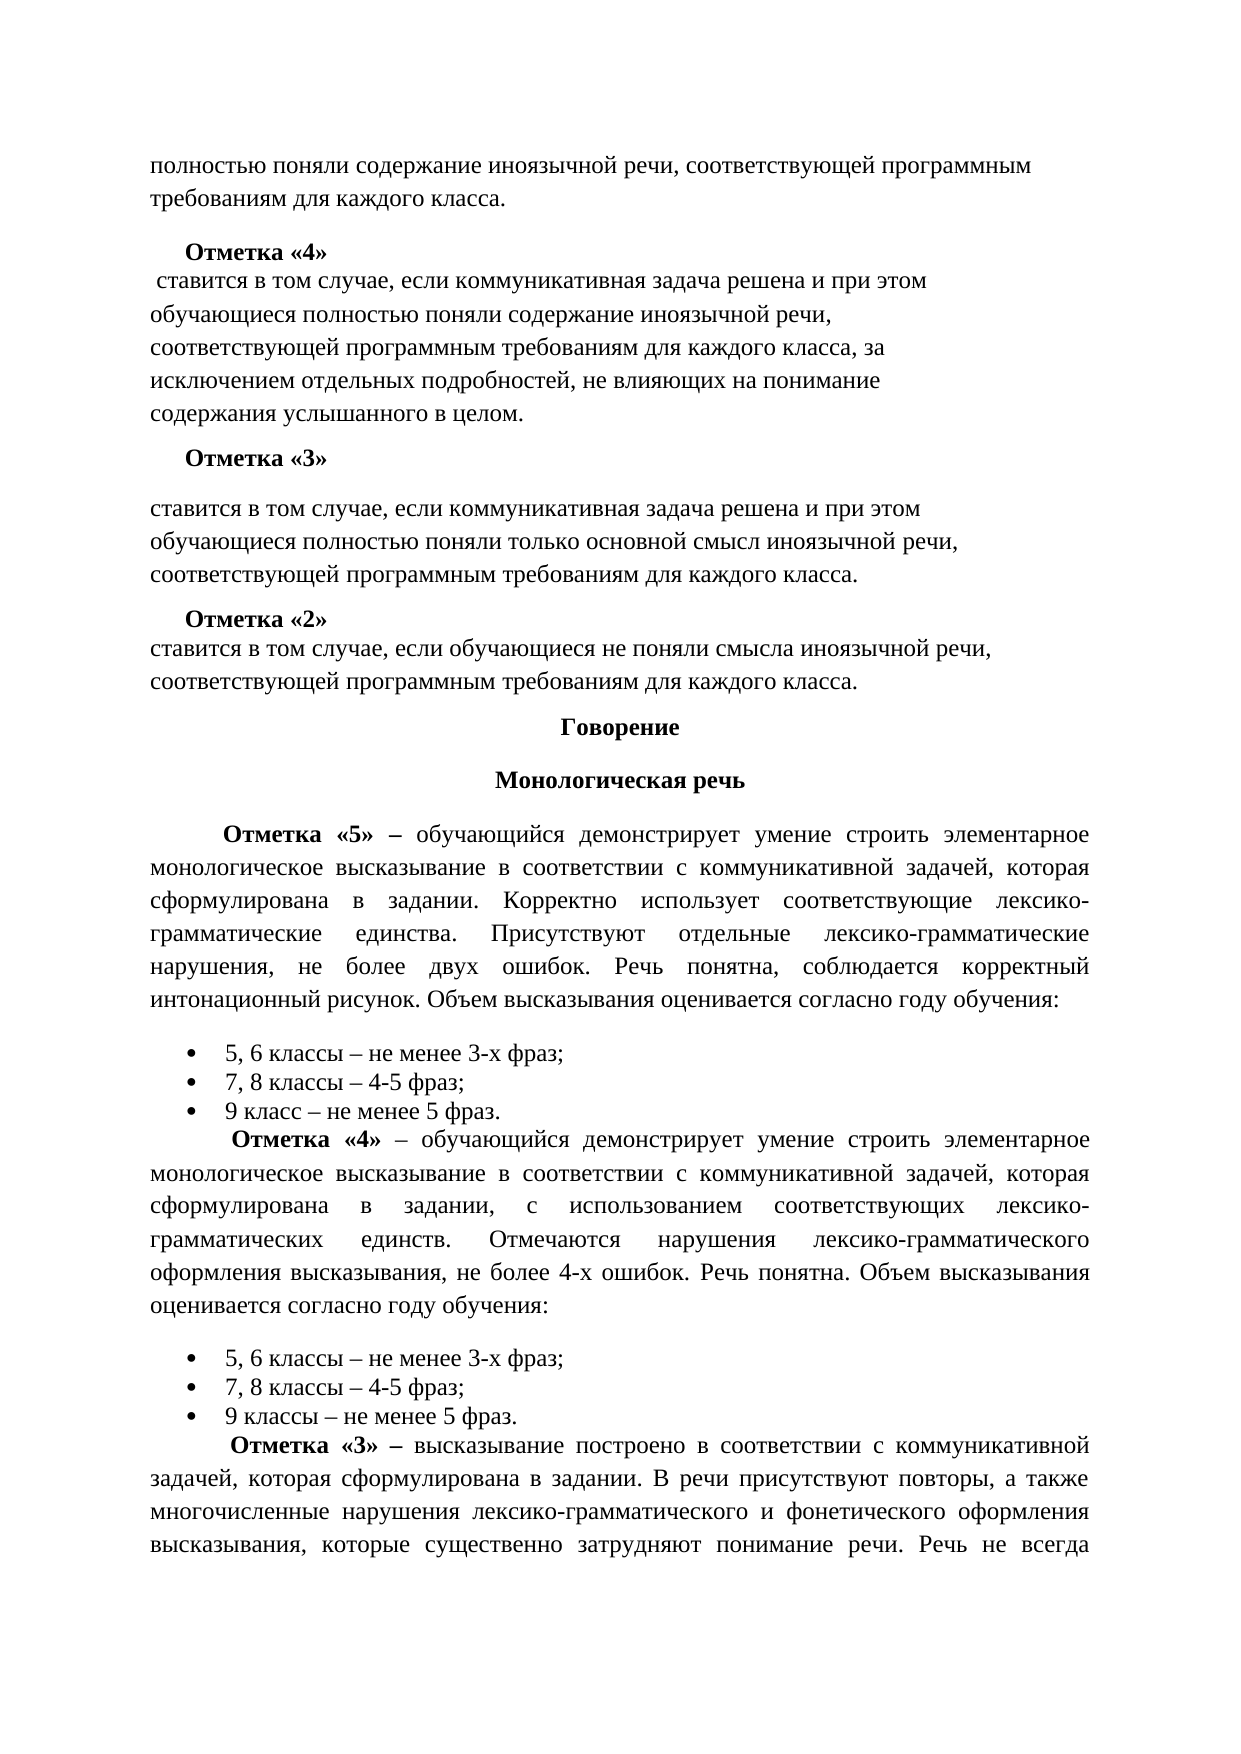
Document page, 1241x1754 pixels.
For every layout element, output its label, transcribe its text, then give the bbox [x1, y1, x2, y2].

text Отметка «4» – обучающийся демонстрирует умение строить элементарное монологическое высказывание в соответствии с коммуникативной задачей, которая сформулирована в задании, с использованием соответствующих лексико-грамматических единств. Отмечаются нарушения лексико-грамматического оформления высказывания, не более 4-х ошибок. Речь понятна. Объем высказывания оценивается согласно году обучения: [150, 1124, 1090, 1318]
text Отметка «5» – обучающийся демонстрирует умение строить элементарное монологическое высказывание в соответствии с коммуникативной задачей, которая сформулирована в задании. Корректно использует соответствующие лексико-грамматические единства. Присутствуют отдельные лексико-грамматические нарушения, не более двух ошибок. Речь понятна, соблюдается корректный интонационный рисунок. Объем высказывания оценивается согласно году обучения: [150, 819, 1090, 1013]
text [150, 1430, 1090, 1558]
list 7, 8 классы – 4-5 фраз; [187, 1067, 1090, 1096]
list 9 классы – не менее 5 фраз. [187, 1401, 1090, 1430]
text ставится в том случае, если коммуникативная задача решена и при этом обучающиеся полностью поняли только основной смысл иноязычной речи, соответствующей программным требованиям для каждого класса. [150, 493, 1021, 588]
list 5, 6 классы – не менее 3-х фраз; [187, 1038, 1090, 1067]
subtitle Отметка «3» [184, 443, 1090, 472]
list 9 класс – не менее 5 фраз. [187, 1096, 1090, 1124]
subtitle Отметка «2» [184, 604, 1090, 633]
subtitle Отметка «4» [184, 237, 1090, 266]
text ставится в том случае, если коммуникативная задача решена и при этом обучающиеся полностью поняли содержание иноязычной речи, соответствующей программным требованиям для каждого класса, за исключением отдельных подробностей, не влияющих на понимание содержания услышанного в целом. [150, 266, 970, 426]
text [150, 150, 1090, 212]
text Монологическая речь [150, 766, 1090, 794]
list 7, 8 классы – 4-5 фраз; [187, 1372, 1090, 1401]
list 5, 6 классы – не менее 3-х фраз; [187, 1343, 1090, 1372]
text ставится в том случае, если обучающиеся не поняли смысла иноязычной речи, соответствующей программным требованиям для каждого класса. [150, 633, 1022, 695]
text Говорение [150, 712, 1090, 740]
